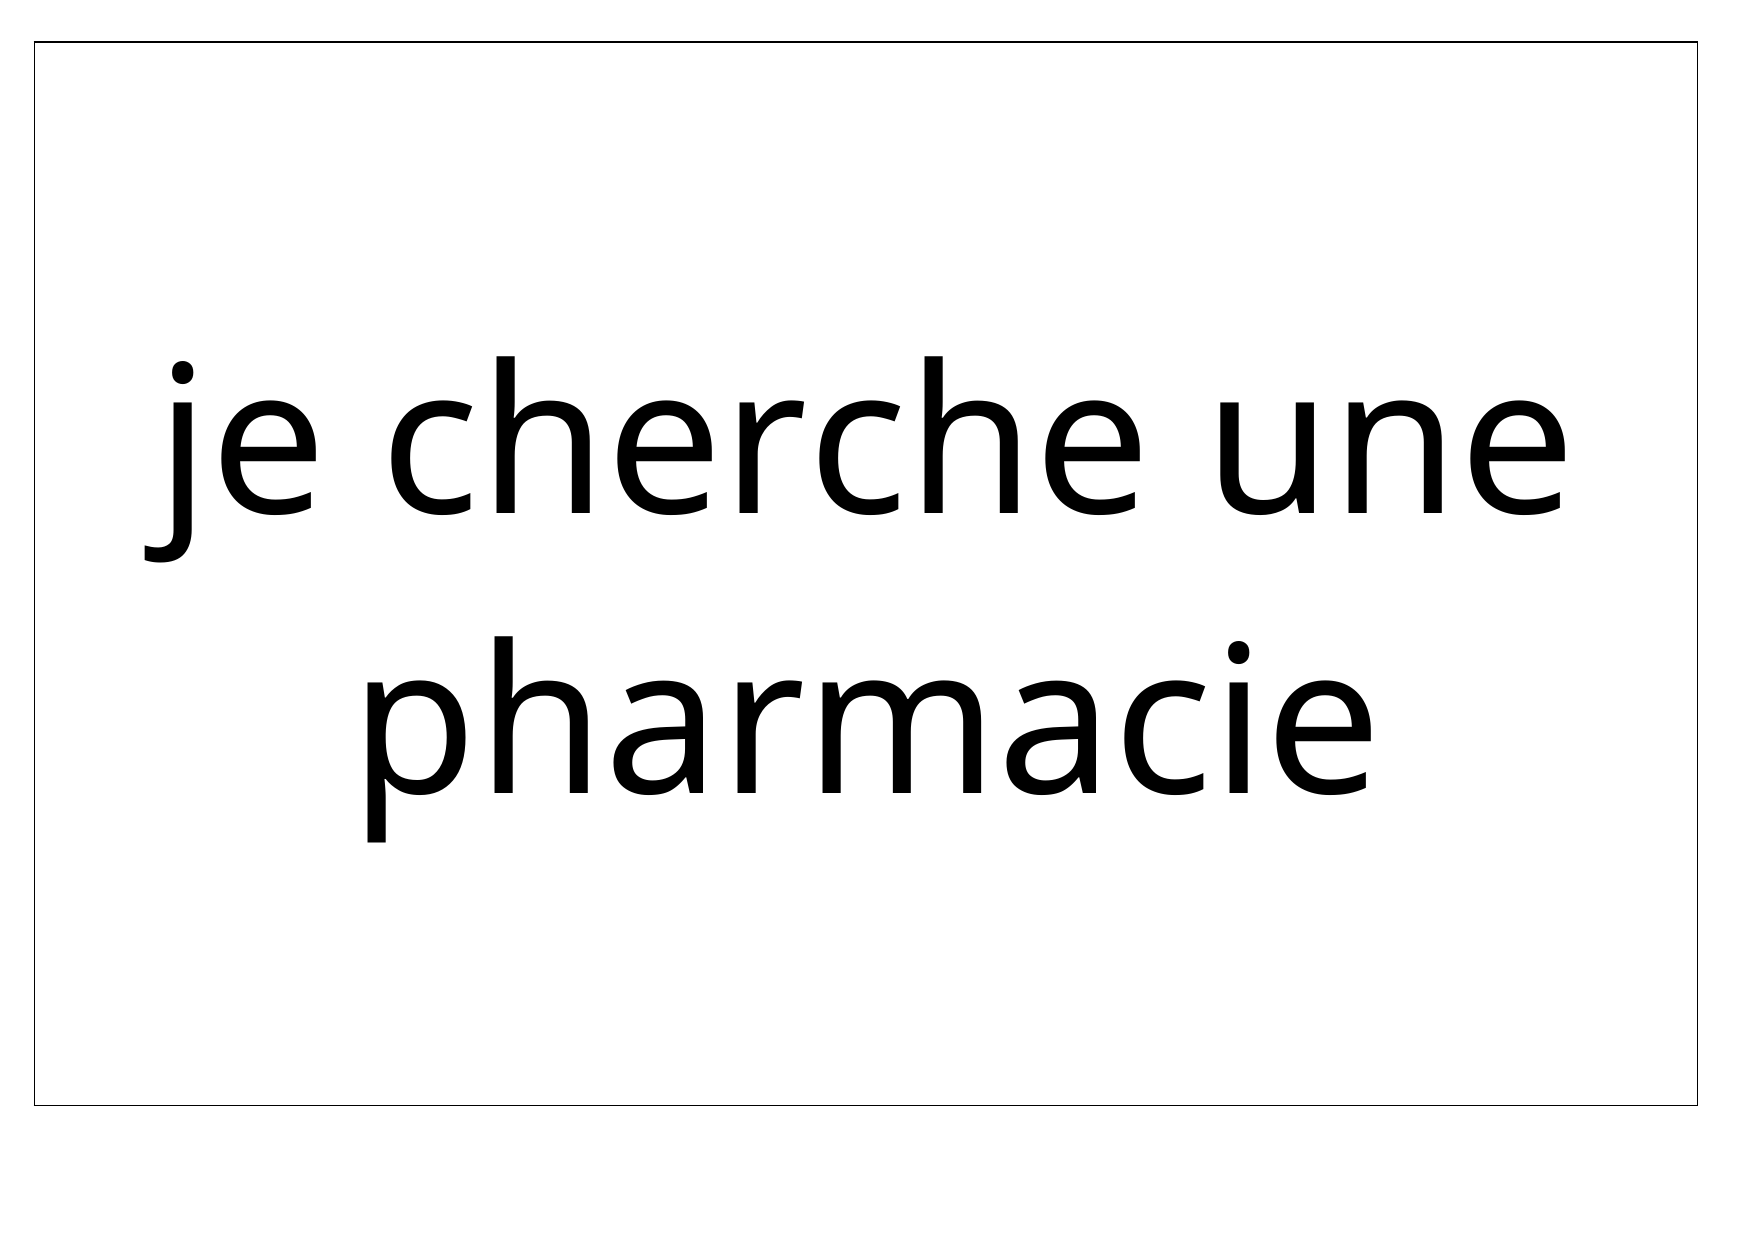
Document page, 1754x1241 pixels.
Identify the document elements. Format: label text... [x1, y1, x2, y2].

table_cell je cherche une pharmacie [35, 43, 1697, 1104]
